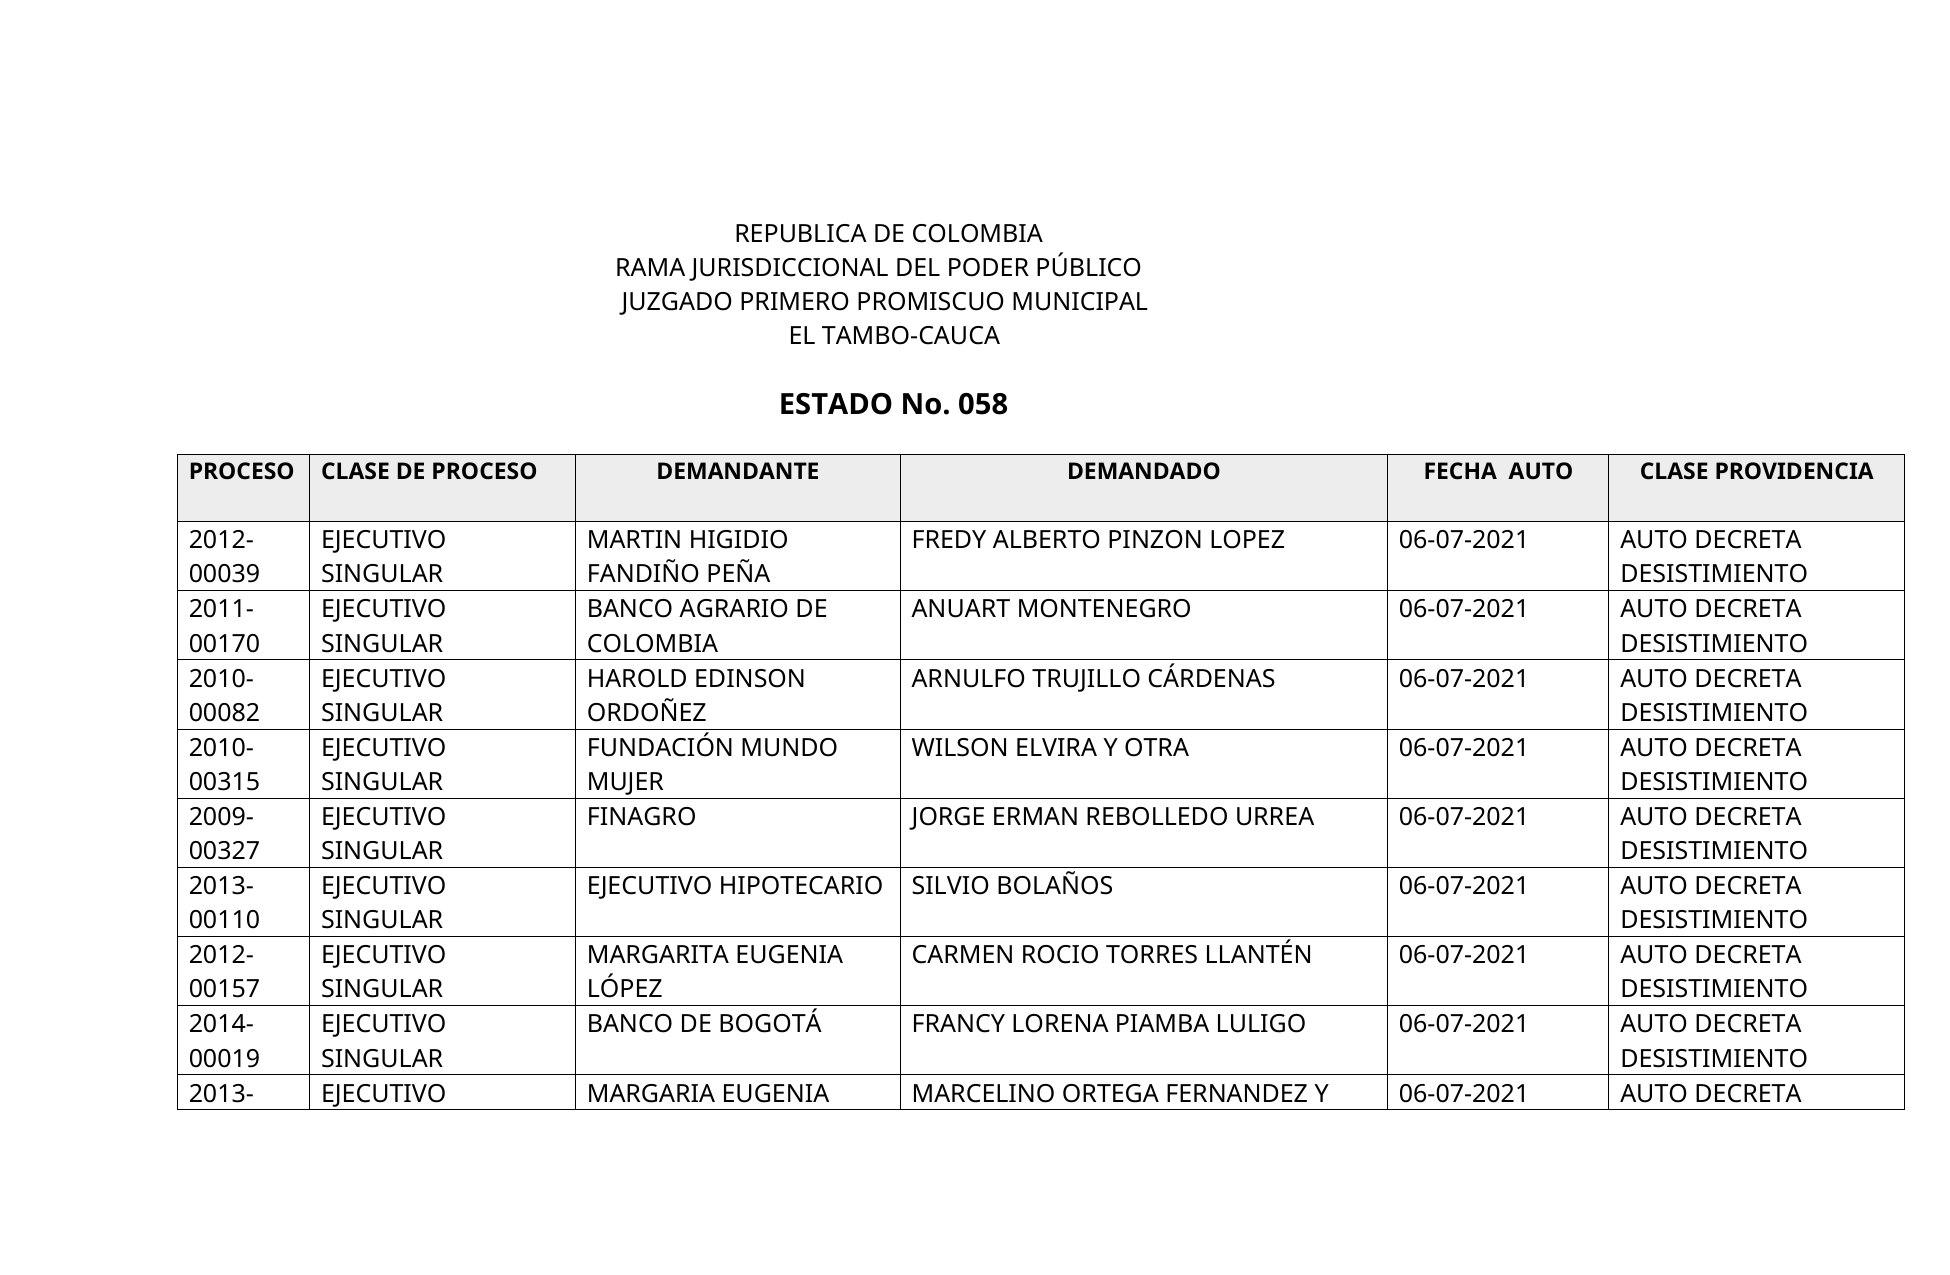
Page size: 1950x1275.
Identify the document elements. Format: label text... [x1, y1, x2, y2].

text REPUBLICA DE COLOMBIA [546, 216, 1773, 250]
table_cell BANCO AGRARIO DE COLOMBIA [576, 591, 900, 659]
text RAMA JURISDICCIONAL DEL PODER PÚBLICO [398, 250, 1773, 284]
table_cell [576, 1075, 900, 1109]
table_cell AUTO DECRETA DESISTIMIENTO [1609, 660, 1904, 728]
table_cell AUTO DECRETA DESISTIMIENTO [1609, 868, 1904, 936]
table_cell EJECUTIVO SINGULAR [310, 937, 575, 1005]
table_cell EJECUTIVO HIPOTECARIO [576, 868, 900, 936]
table_cell AUTO DECRETA DESISTIMIENTO [1609, 937, 1904, 1005]
table_cell 06-07-2021 [1388, 522, 1608, 590]
table_cell MARGARITA EUGENIA LÓPEZ [576, 937, 900, 1005]
table_cell 06-07-2021 [1388, 868, 1608, 936]
table_cell 2010-00315 [178, 730, 309, 798]
table_cell 06-07-2021 [1388, 660, 1608, 728]
table_header CLASE DE PROCESO [310, 455, 575, 521]
table_cell 06-07-2021 [1388, 799, 1608, 867]
table_header PROCESO [178, 455, 309, 521]
table_cell AUTO DECRETA DESISTIMIENTO [1609, 591, 1904, 659]
table_cell AUTO DECRETA DESISTIMIENTO [1609, 799, 1904, 867]
table_cell FREDY ALBERTO PINZON LOPEZ [901, 522, 1387, 590]
table_cell 2013-00131 [178, 1075, 309, 1109]
table_cell 06-07-2021 [1388, 937, 1608, 1005]
table_cell 06-07-2021 [1388, 730, 1608, 798]
table_cell 2012-00157 [178, 937, 309, 1005]
table_cell FUNDACIÓN MUNDO MUJER [576, 730, 900, 798]
table_header CLASE PROVIDENCIA [1609, 455, 1904, 521]
table_cell MARTIN HIGIDIO FANDIÑO PEÑA [576, 522, 900, 590]
table_cell EJECUTIVO SINGULAR [310, 868, 575, 936]
table_cell 2009-00327 [178, 799, 309, 867]
table_cell 2012-00039 [178, 522, 309, 590]
table_cell 2014-00019 [178, 1006, 309, 1074]
table_cell AUTO DECRETA DESISTIMIENTO [1609, 522, 1904, 590]
table_header DEMANDADO [901, 455, 1387, 521]
table_cell 2010-00082 [178, 660, 309, 728]
text EL TAMBO-CAUCA [546, 318, 1773, 352]
table_cell 06-07-2021 [1388, 1006, 1608, 1074]
table_header FECHA AUTO [1388, 455, 1608, 521]
table_cell 2011-00170 [178, 591, 309, 659]
text ESTADO No. 058 [546, 383, 1773, 423]
table_cell EJECUTIVO SINGULAR [310, 1006, 575, 1074]
table_cell ANUART MONTENEGRO [901, 591, 1387, 659]
table_cell FINAGRO [576, 799, 900, 867]
table_cell EJECUTIVO SINGULAR [310, 522, 575, 590]
table_cell 2013-00110 [178, 868, 309, 936]
table_cell FRANCY LORENA PIAMBA LULIGO [901, 1006, 1387, 1074]
table_cell EJECUTIVO SINGULAR [310, 730, 575, 798]
table_cell EJECUTIVO SINGULAR [310, 1075, 575, 1109]
table_cell AUTO DECRETA DESISTIMIENTO [1609, 1006, 1904, 1074]
table_cell BANCO DE BOGOTÁ [576, 1006, 900, 1074]
table_cell ARNULFO TRUJILLO CÁRDENAS [901, 660, 1387, 728]
table_header DEMANDANTE [576, 455, 900, 521]
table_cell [1609, 1075, 1904, 1109]
table_cell AUTO DECRETA DESISTIMIENTO [1609, 730, 1904, 798]
table_cell CARMEN ROCIO TORRES LLANTÉN [901, 937, 1387, 1005]
table_cell EJECUTIVO SINGULAR [310, 799, 575, 867]
table_cell HAROLD EDINSON ORDOÑEZ [576, 660, 900, 728]
table_cell JORGE ERMAN REBOLLEDO URREA [901, 799, 1387, 867]
text JUZGADO PRIMERO PROMISCUO MUNICIPAL [398, 284, 1773, 318]
table_cell 06-07-2021 [1388, 591, 1608, 659]
table_cell SILVIO BOLAÑOS [901, 868, 1387, 936]
table_cell 06-07-2021 [1388, 1075, 1608, 1109]
table_cell WILSON ELVIRA Y OTRA [901, 730, 1387, 798]
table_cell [901, 1075, 1387, 1109]
table_cell EJECUTIVO SINGULAR [310, 591, 575, 659]
table_cell EJECUTIVO SINGULAR [310, 660, 575, 728]
